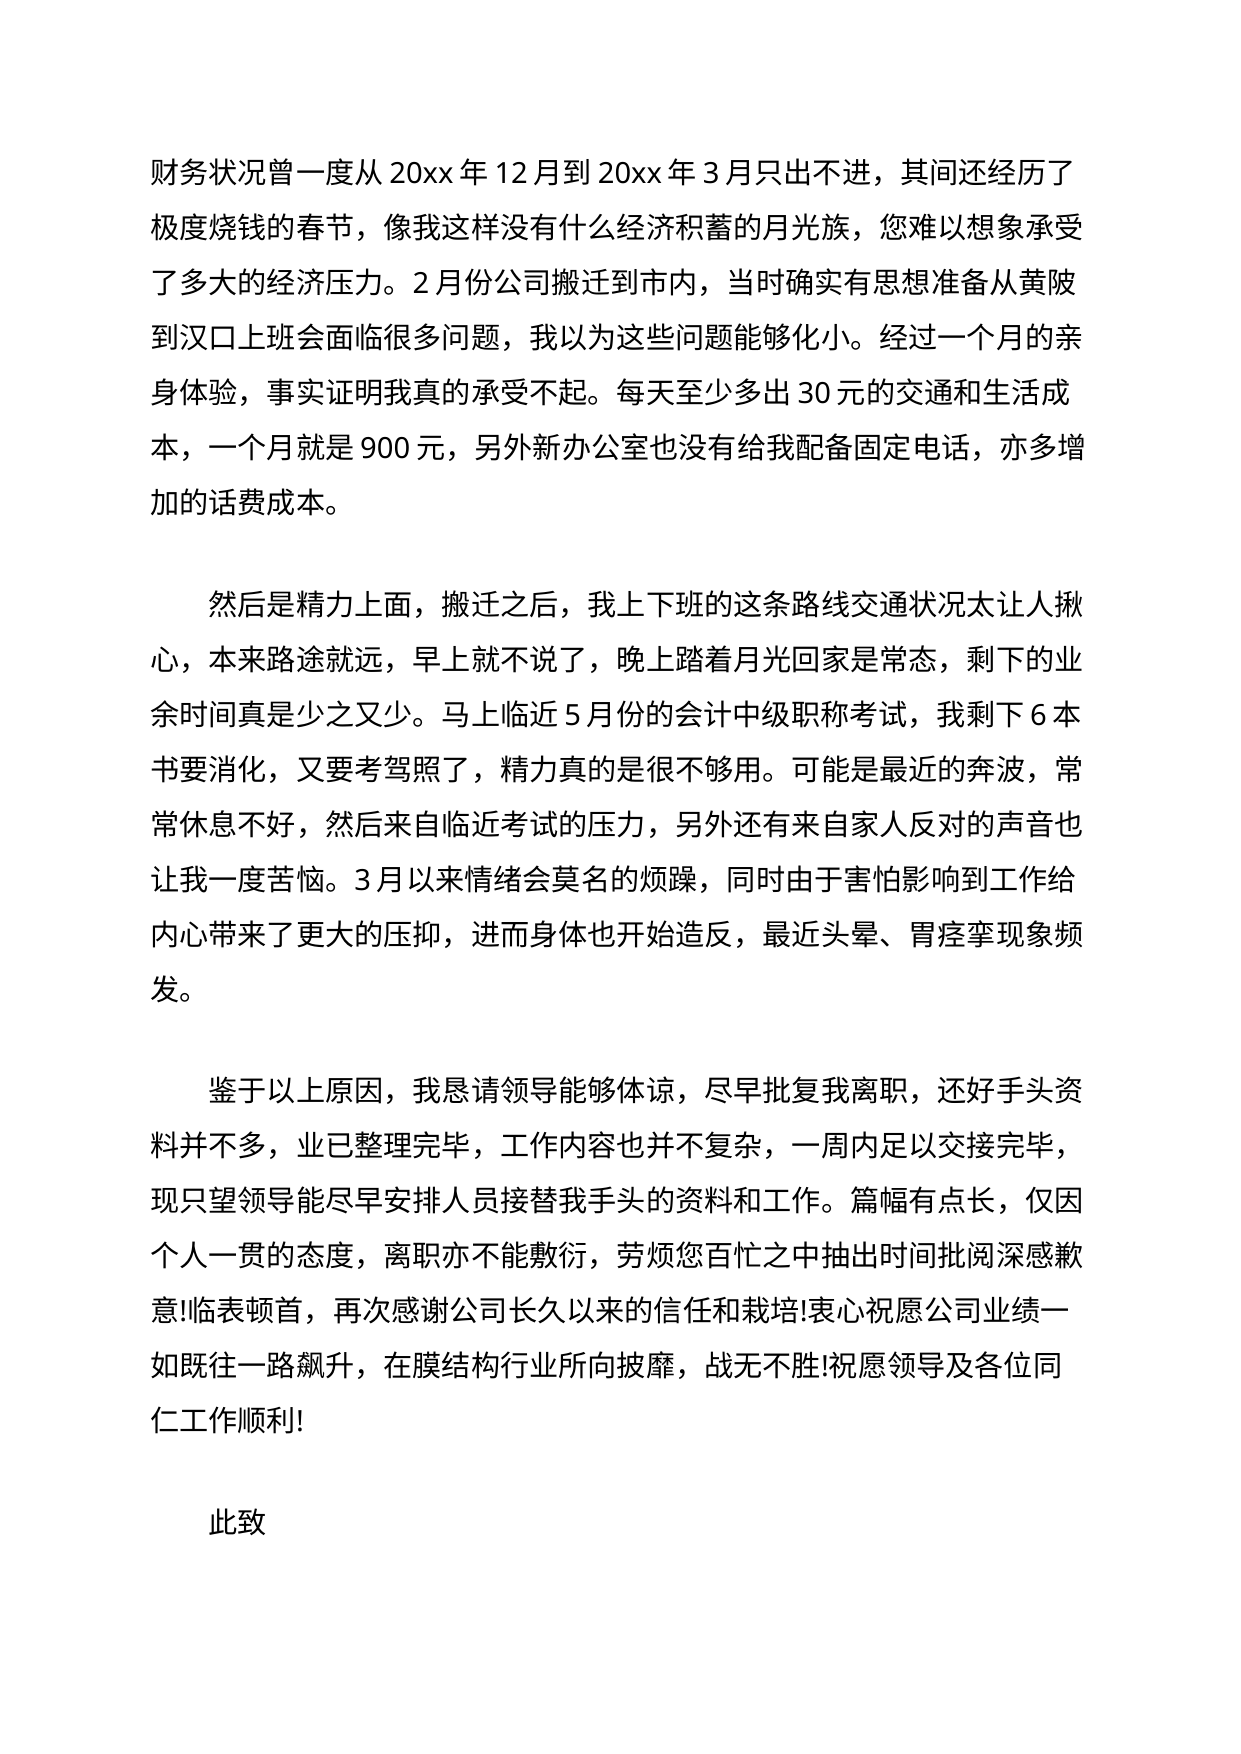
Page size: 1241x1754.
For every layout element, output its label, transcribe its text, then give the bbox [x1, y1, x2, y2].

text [150, 150, 1090, 522]
text 此致 [150, 1499, 1090, 1542]
text 鉴于以上原因，我恳请领导能够体谅，尽早批复我离职，还好手头资料并不多，业已整理完毕，工作内容也并不复杂，一周内足以交接完毕，现只望领导能尽早安排人员接替我手头的资料和工作。篇幅有点长，仅因个人一贯的态度，离职亦不能敷衍，劳烦您百忙之中抽出时间批阅深感歉意!临表顿首，再次感谢公司长久以来的信任和栽培!衷心祝愿公司业绩一如既往一路飙升，在膜结构行业所向披靡，战无不胜!祝愿领导及各位同仁工作顺利! [150, 1068, 1090, 1440]
text 然后是精力上面，搬迁之后，我上下班的这条路线交通状况太让人揪心，本来路途就远，早上就不说了，晚上踏着月光回家是常态，剩下的业余时间真是少之又少。马上临近5月份的会计中级职称考试，我剩下6本书要消化，又要考驾照了，精力真的是很不够用。可能是最近的奔波，常常休息不好，然后来自临近考试的压力，另外还有来自家人反对的声音也让我一度苦恼。3月以来情绪会莫名的烦躁，同时由于害怕影响到工作给内心带来了更大的压抑，进而身体也开始造反，最近头晕、胃痉挛现象频发。 [150, 582, 1090, 1008]
